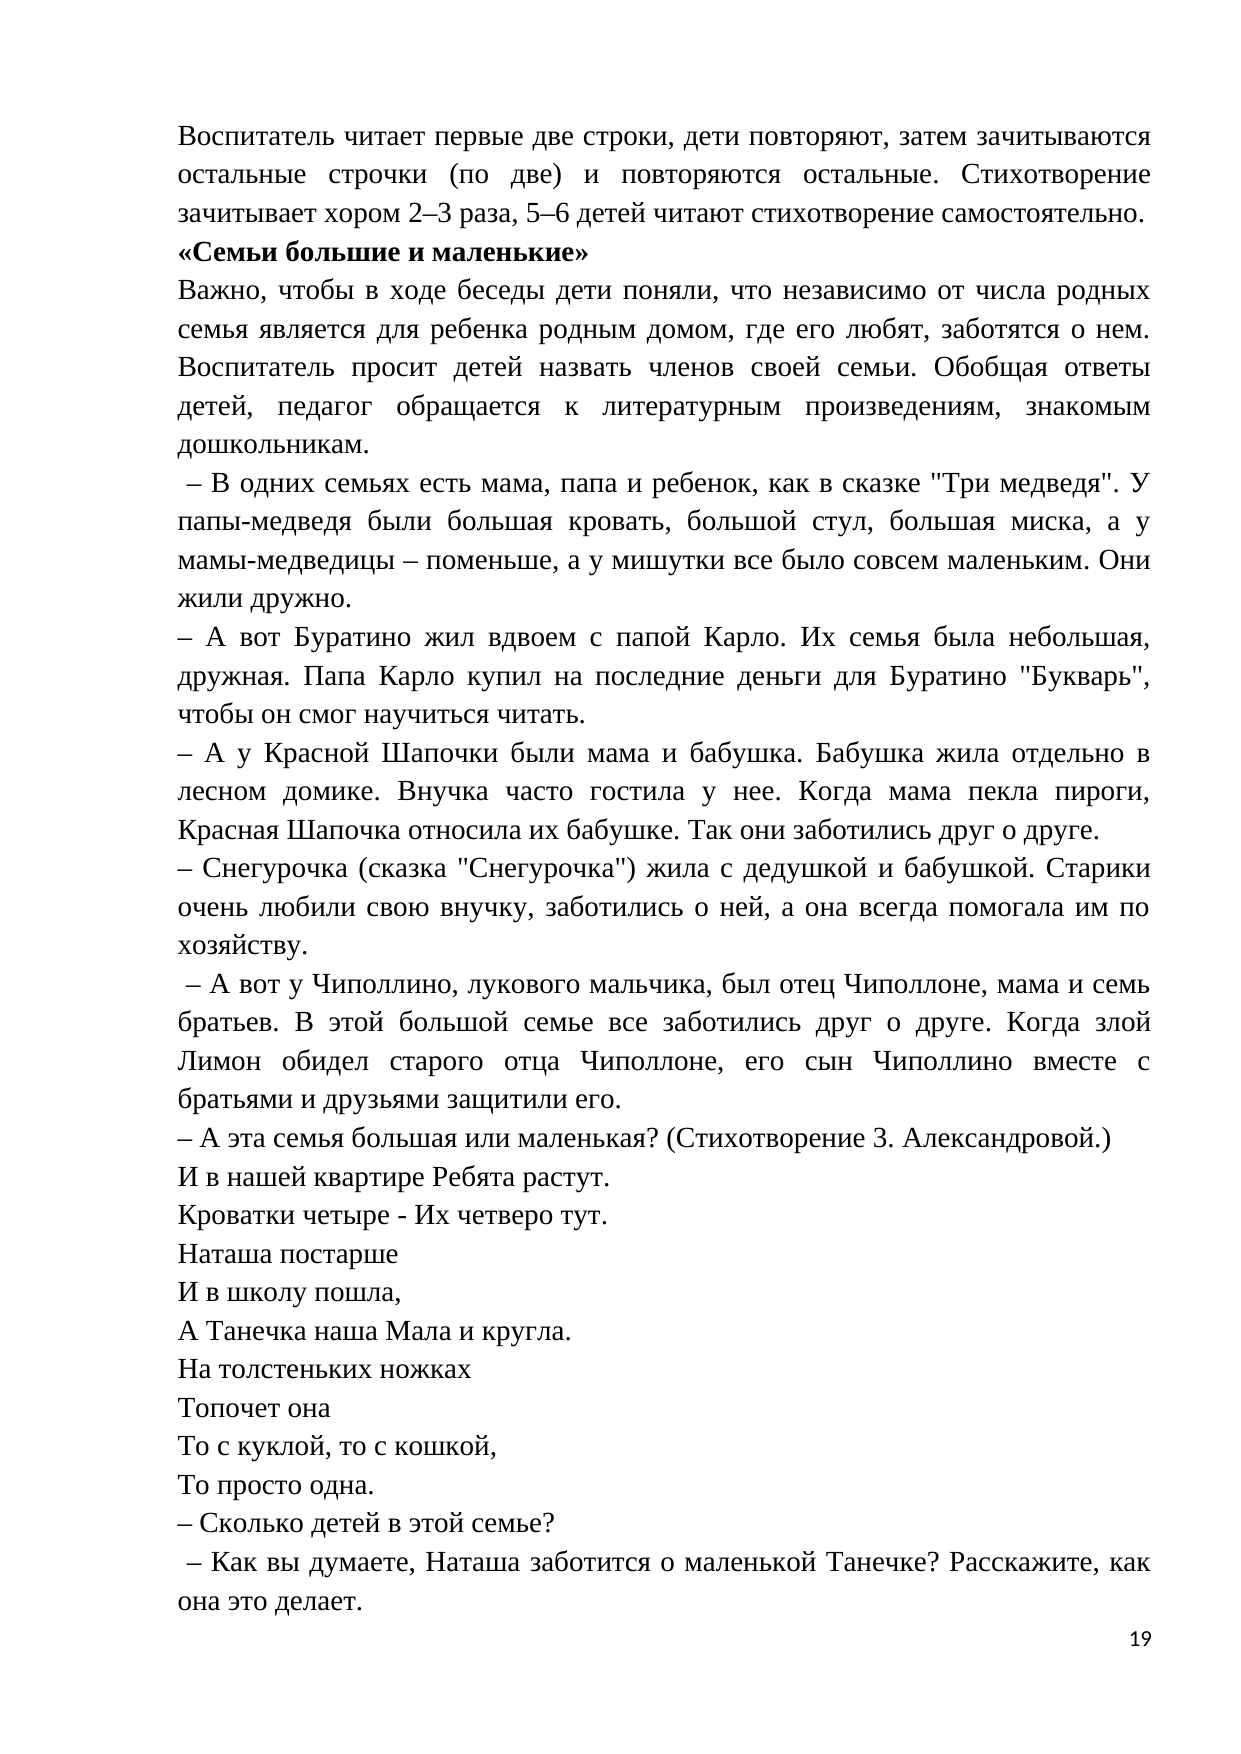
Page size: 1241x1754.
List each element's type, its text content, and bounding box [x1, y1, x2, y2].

text И в школу пошла, [177, 1274, 1152, 1308]
text То с куклой, то с кошкой, [177, 1428, 1152, 1462]
text Важно, чтобы в ходе беседы дети поняли, что независимо от числа родных семья является для ребенка родным домом, где его любят, заботятся о нем. Воспитатель просит детей назвать членов своей семьи. Обобщая ответы детей, педагог обращается к литературным произведениям, знакомым дошкольникам. [177, 272, 1152, 460]
text Воспитатель читает первые две строки, дети повторяют, затем зачитываются остальные строчки (по две) и повторяются остальные. Стихотворение зачитывает хором 2–3 раза, 5–6 детей читают стихотворение самостоятельно. [177, 118, 1152, 229]
text – В одних семьях есть мама, папа и ребенок, как в сказке "Три медведя". У папы-медведя были большая кровать, большой стул, большая миска, а у мамы-медведицы – поменьше, а у мишутки все было совсем маленьким. Они жили дружно. [177, 465, 1152, 614]
text – А вот у Чиполлино, лукового мальчика, был отец Чиполлоне, мама и семь братьев. В этой большой семье все заботились друг о друге. Когда злой Лимон обидел старого отца Чиполлоне, его сын Чиполлино вместе с братьями и друзьями защитили его. [177, 966, 1152, 1115]
text «Семьи большие и маленькие» [177, 234, 1152, 267]
text На толстеньких ножках [177, 1351, 1152, 1385]
text Наташа постарше [177, 1236, 1152, 1269]
text – А у Красной Шапочки были мама и бабушка. Бабушка жила отдельно в лесном домике. Внучка часто гостила у нее. Когда мама пекла пироги, Красная Шапочка относила их бабушке. Так они заботились друг о друге. [177, 735, 1152, 845]
text – Снегурочка (сказка "Снегурочка") жила с дедушкой и бабушкой. Старики очень любили свою внучку, заботились о ней, а она всегда помогала им по хозяйству. [177, 850, 1152, 961]
text И в нашей квартире Ребята растут. [177, 1159, 1152, 1192]
text То просто одна. [177, 1467, 1152, 1501]
text Кроватки четыре - Их четверо тут. [177, 1197, 1152, 1231]
text – А вот Буратино жил вдвоем с папой Карло. Их семья была небольшая, дружная. Папа Карло купил на последние деньги для Буратино "Букварь", чтобы он смог научиться читать. [177, 619, 1152, 730]
text Топочет она [177, 1390, 1152, 1423]
text – А эта семья большая или маленькая? (Стихотворение 3. Александровой.) [177, 1120, 1152, 1154]
text – Как вы думаете, Наташа заботится о маленькой Танечке? Расскажите, как она это делает. [177, 1544, 1152, 1616]
text – Сколько детей в этой семье? [177, 1506, 1152, 1539]
text А Танечка наша Мала и кругла. [177, 1313, 1152, 1346]
